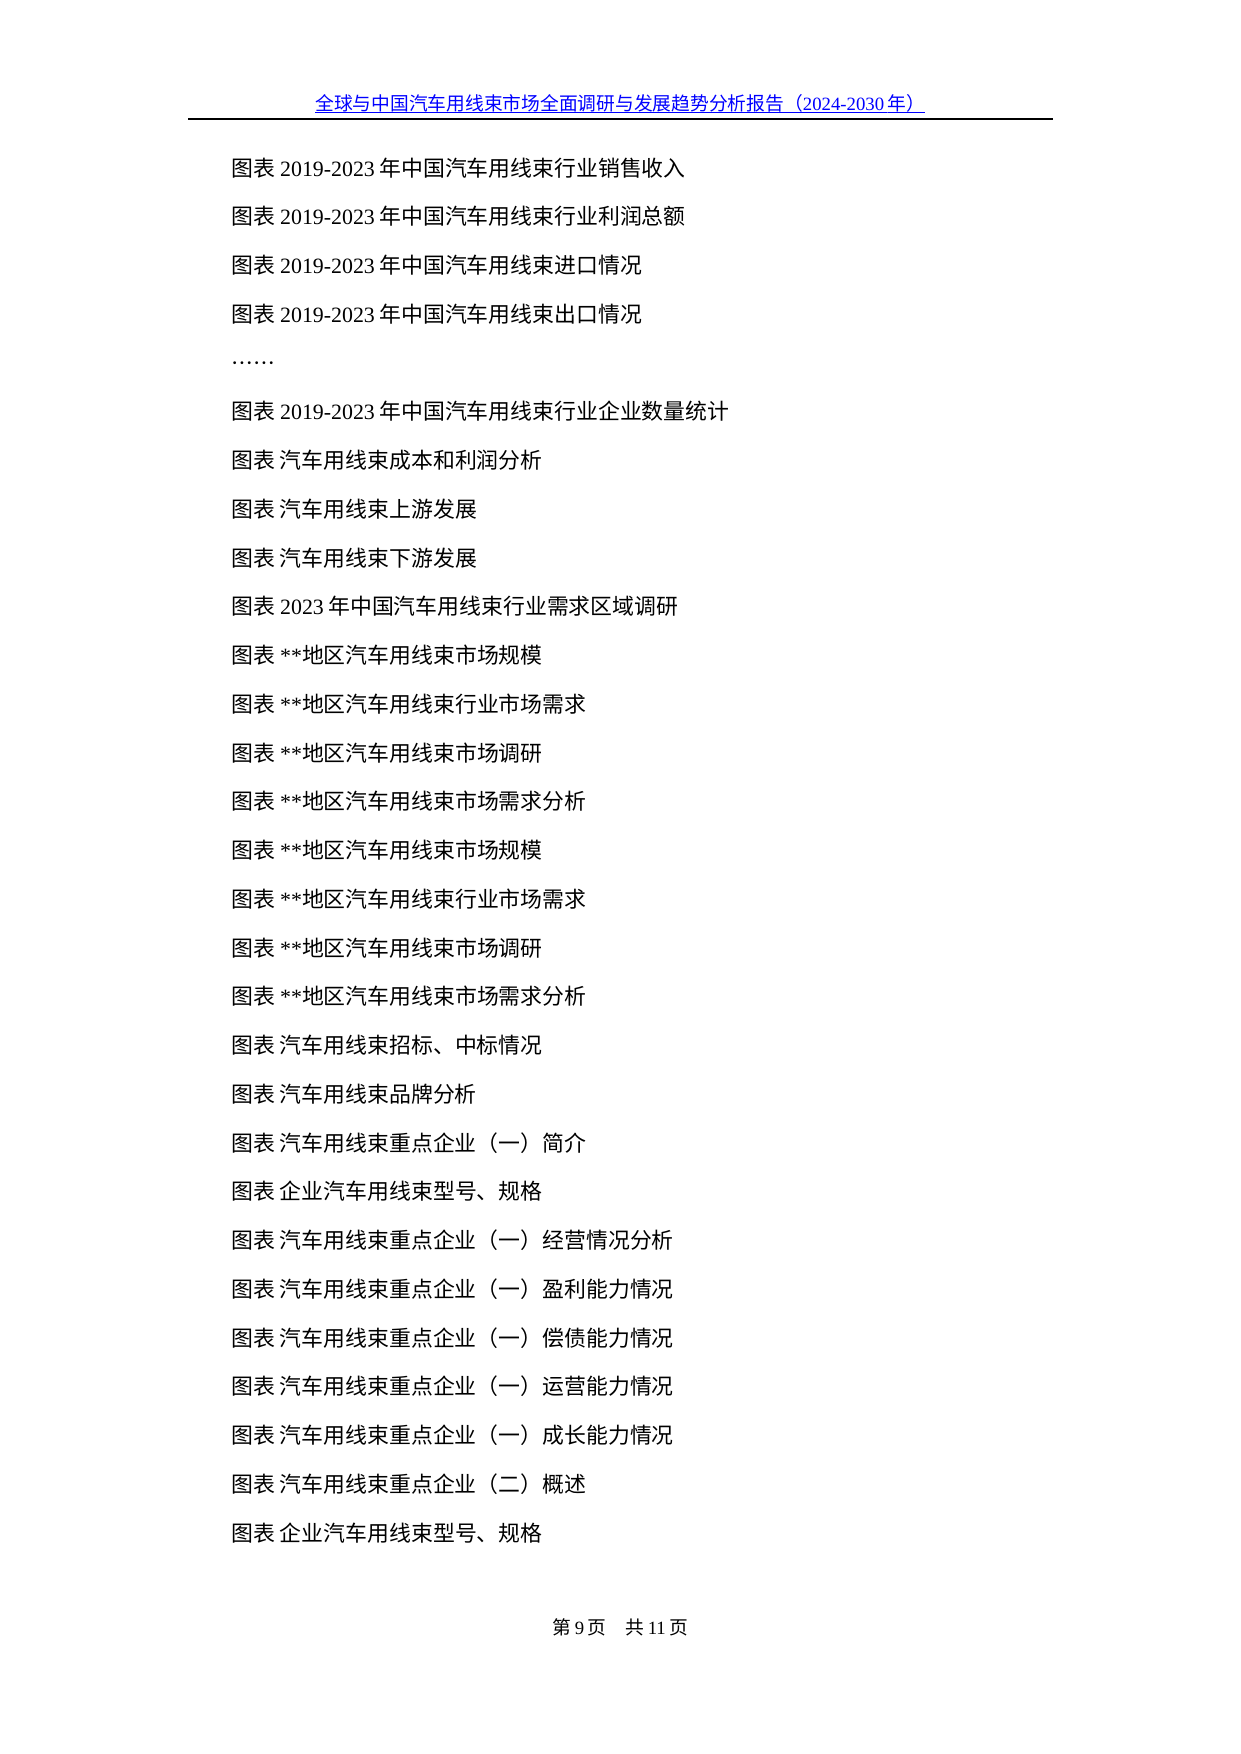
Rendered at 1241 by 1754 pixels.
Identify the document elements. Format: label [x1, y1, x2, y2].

text [187, 150, 1053, 1548]
